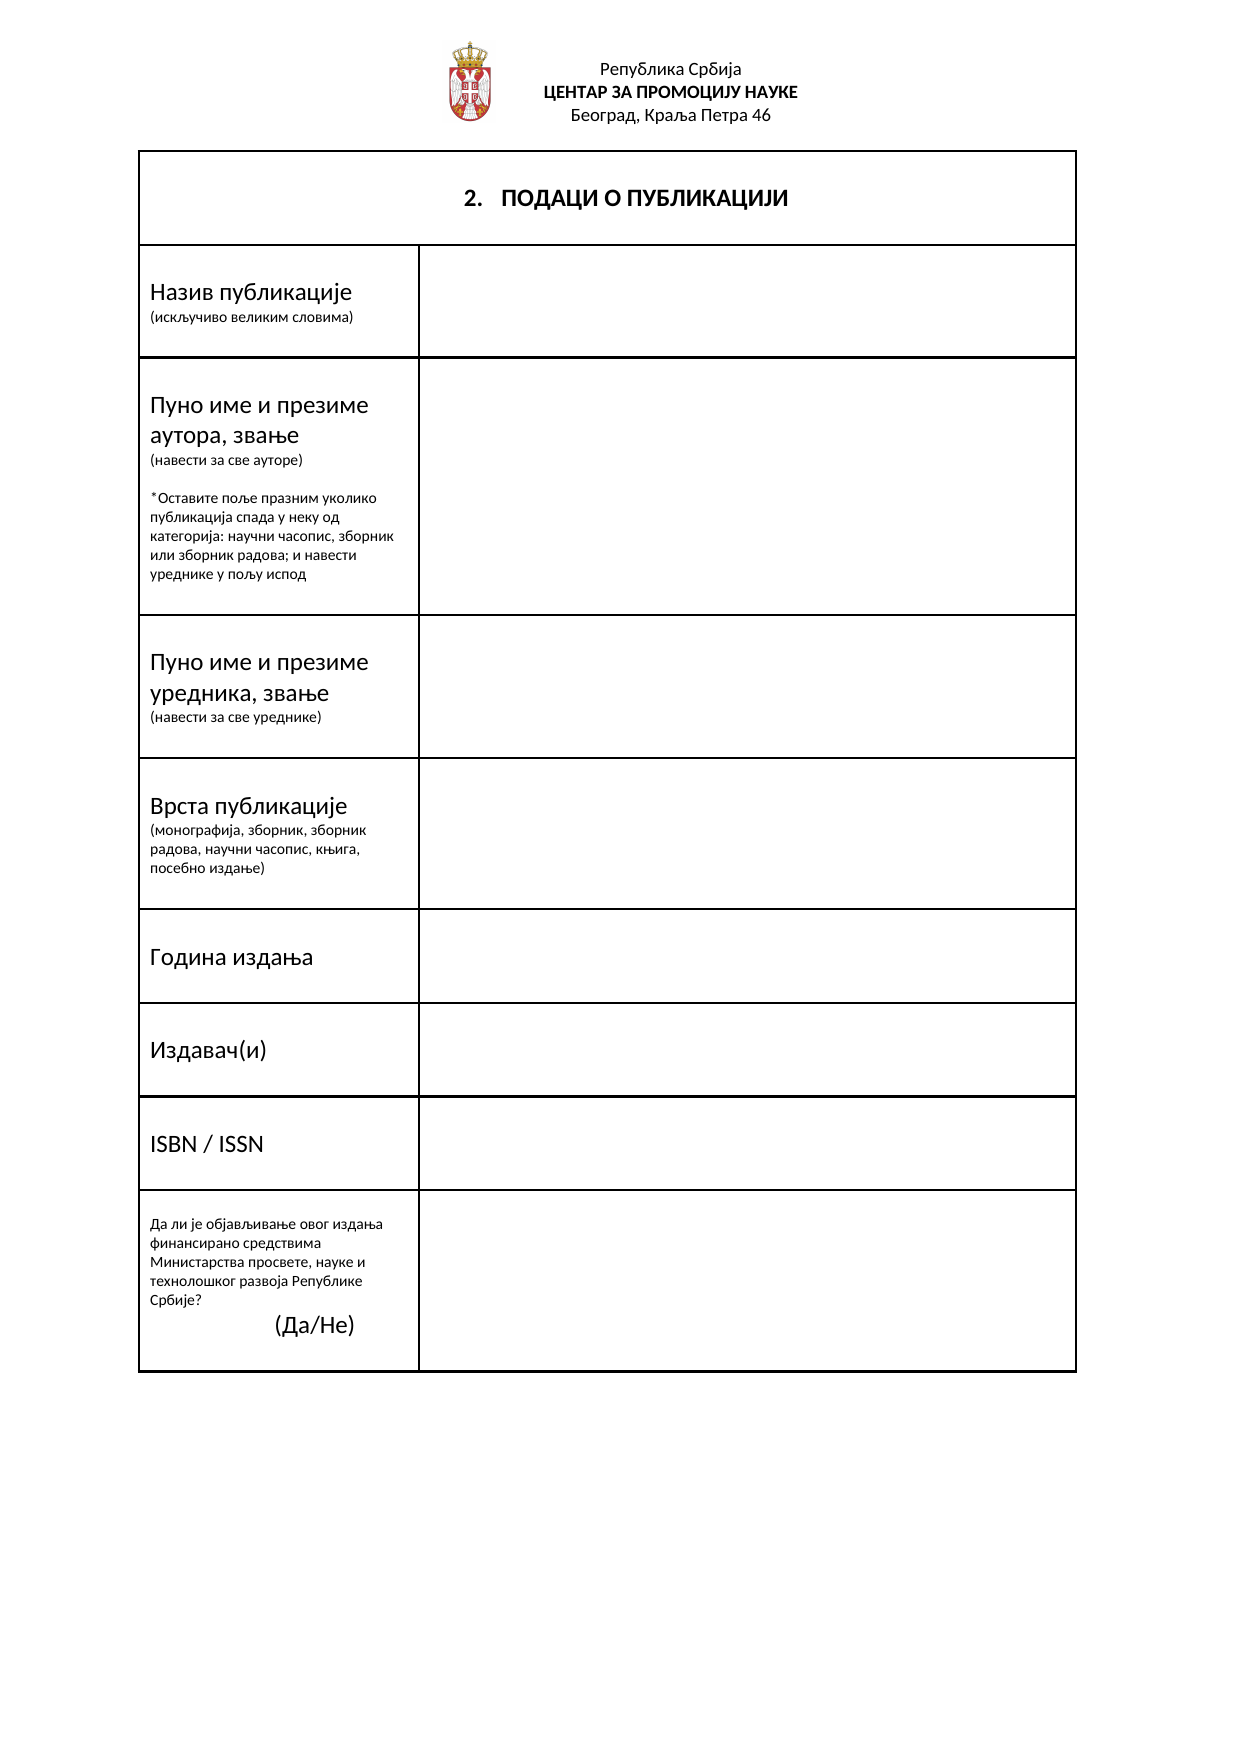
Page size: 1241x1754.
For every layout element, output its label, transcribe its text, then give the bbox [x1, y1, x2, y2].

table_cell Издавач(и) [140, 1004, 418, 1095]
table_cell Назив публикације (искључиво великим словима) [140, 246, 418, 356]
table_cell [420, 910, 1075, 1002]
table_cell Пуно име и презиме уредника, звање (навести за све уреднике) [140, 616, 418, 757]
table_cell [420, 1191, 1075, 1370]
table_cell [420, 616, 1075, 757]
picture [442, 40, 497, 123]
table_cell Да ли је објављивање овог издања финансирано средствима Министарства просвете, науке и технолошког развоја Републике Србије? (Да/Не) [140, 1191, 418, 1370]
table_cell [420, 759, 1075, 908]
table_cell [420, 1004, 1075, 1095]
table_cell Година издања [140, 910, 418, 1002]
table_cell Пуно име и презиме аутора, звање (навести за све ауторе) *Оставите поље празним уколико публикација спада у неку од категорија: научни часопис, зборник или зборник радова; и навести уреднике у пољу испод [140, 359, 418, 614]
table_cell ISBN / ISSN [140, 1098, 418, 1189]
table_cell [420, 359, 1075, 614]
table_cell [420, 1098, 1075, 1189]
table_header ПОДАЦИ О ПУБЛИКАЦИЈИ [140, 152, 1075, 244]
table_cell Врста публикације (монографија, зборник, зборник радова, научни часопис, књига, посебно издање) [140, 759, 418, 908]
table_cell [420, 246, 1075, 356]
